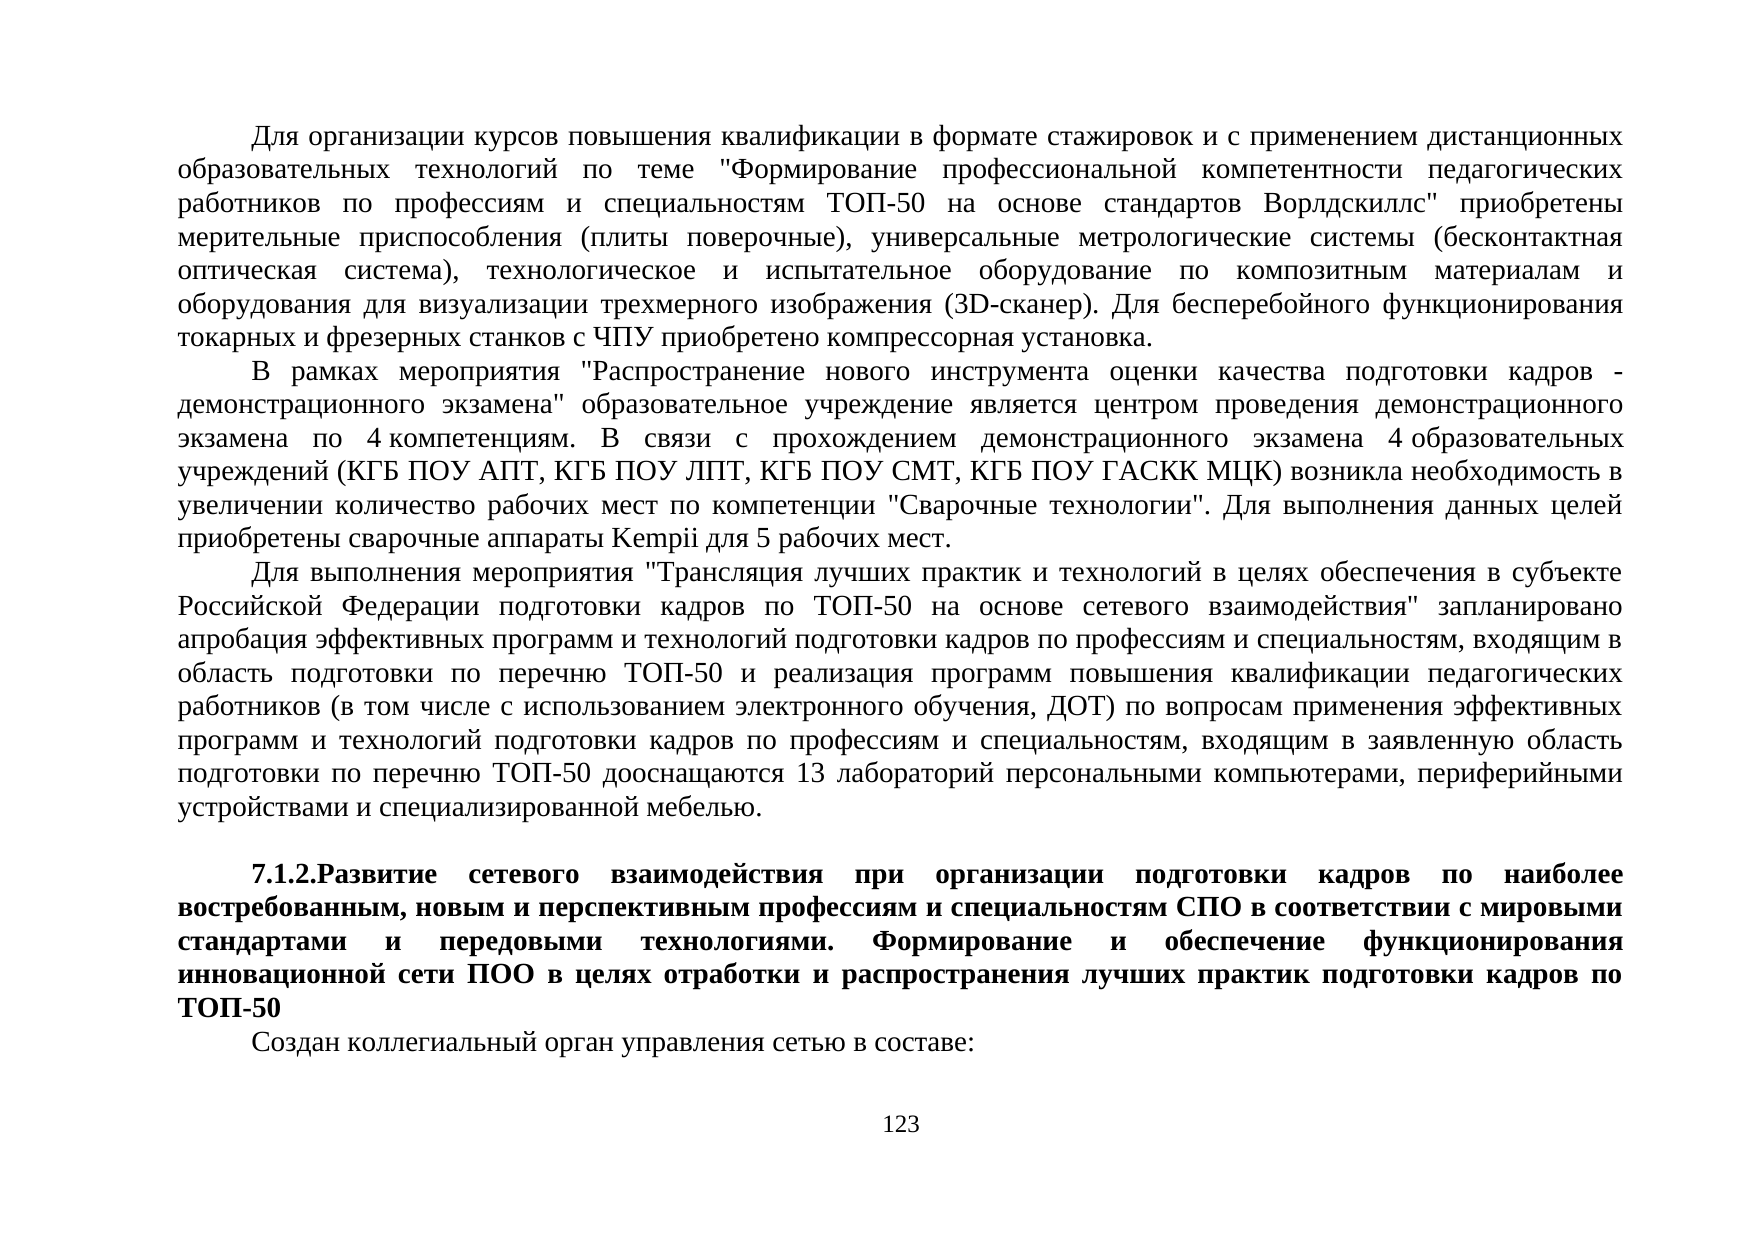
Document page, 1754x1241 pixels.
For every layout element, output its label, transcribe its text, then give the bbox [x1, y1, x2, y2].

text В рамках мероприятия "Распространение нового инструмента оценки качества подготовки кадров - демонстрационного экзамена" образовательное учреждение является центром проведения демонстрационного экзамена по 4 компетенциям. В связи с прохождением демонстрационного экзамена 4 образовательных учреждений (КГБ ПОУ АПТ, КГБ ПОУ ЛПТ, КГБ ПОУ СМТ, КГБ ПОУ ГАСКК МЦК) возникла необходимость в увеличении количество рабочих мест по компетенции "Сварочные технологии". Для выполнения данных целей приобретены сварочные аппараты Kempii для 5 рабочих мест. [177, 353, 1624, 554]
text 7.1.2.Развитие сетевого взаимодействия при организации подготовки кадров по наиболее востребованным, новым и перспективным профессиям и специальностям СПО в соответствии с мировыми стандартами и передовыми технологиями. Формирование и обеспечение функционирования инновационной сети ПОО в целях отработки и распространения лучших практик подготовки кадров по ТОП-50 [177, 856, 1624, 1024]
text Создан коллегиальный орган управления сетью в составе: [177, 1024, 1624, 1057]
text Для организации курсов повышения квалификации в формате стажировок и с применением дистанционных образовательных технологий по теме "Формирование профессиональной компетентности педагогических работников по профессиям и специальностям ТОП-50 на основе стандартов Ворлдскиллс" приобретены мерительные приспособления (плиты поверочные), универсальные метрологические системы (бесконтактная оптическая система), технологическое и испытательное оборудование по композитным материалам и оборудования для визуализации трехмерного изображения (3D-сканер). Для бесперебойного функционирования токарных и фрезерных станков с ЧПУ приобретено компрессорная установка. [177, 118, 1624, 353]
text Для выполнения мероприятия "Трансляция лучших практик и технологий в целях обеспечения в субъекте Российской Федерации подготовки кадров по ТОП-50 на основе сетевого взаимодействия" запланировано апробация эффективных программ и технологий подготовки кадров по профессиям и специальностям, входящим в область подготовки по перечню ТОП-50 и реализация программ повышения квалификации педагогических работников (в том числе с использованием электронного обучения, ДОТ) по вопросам применения эффективных программ и технологий подготовки кадров по профессиям и специальностям, входящим в заявленную область подготовки по перечню ТОП-50 дооснащаются 13 лабораторий персональными компьютерами, периферийными устройствами и специализированной мебелью. [177, 554, 1624, 822]
